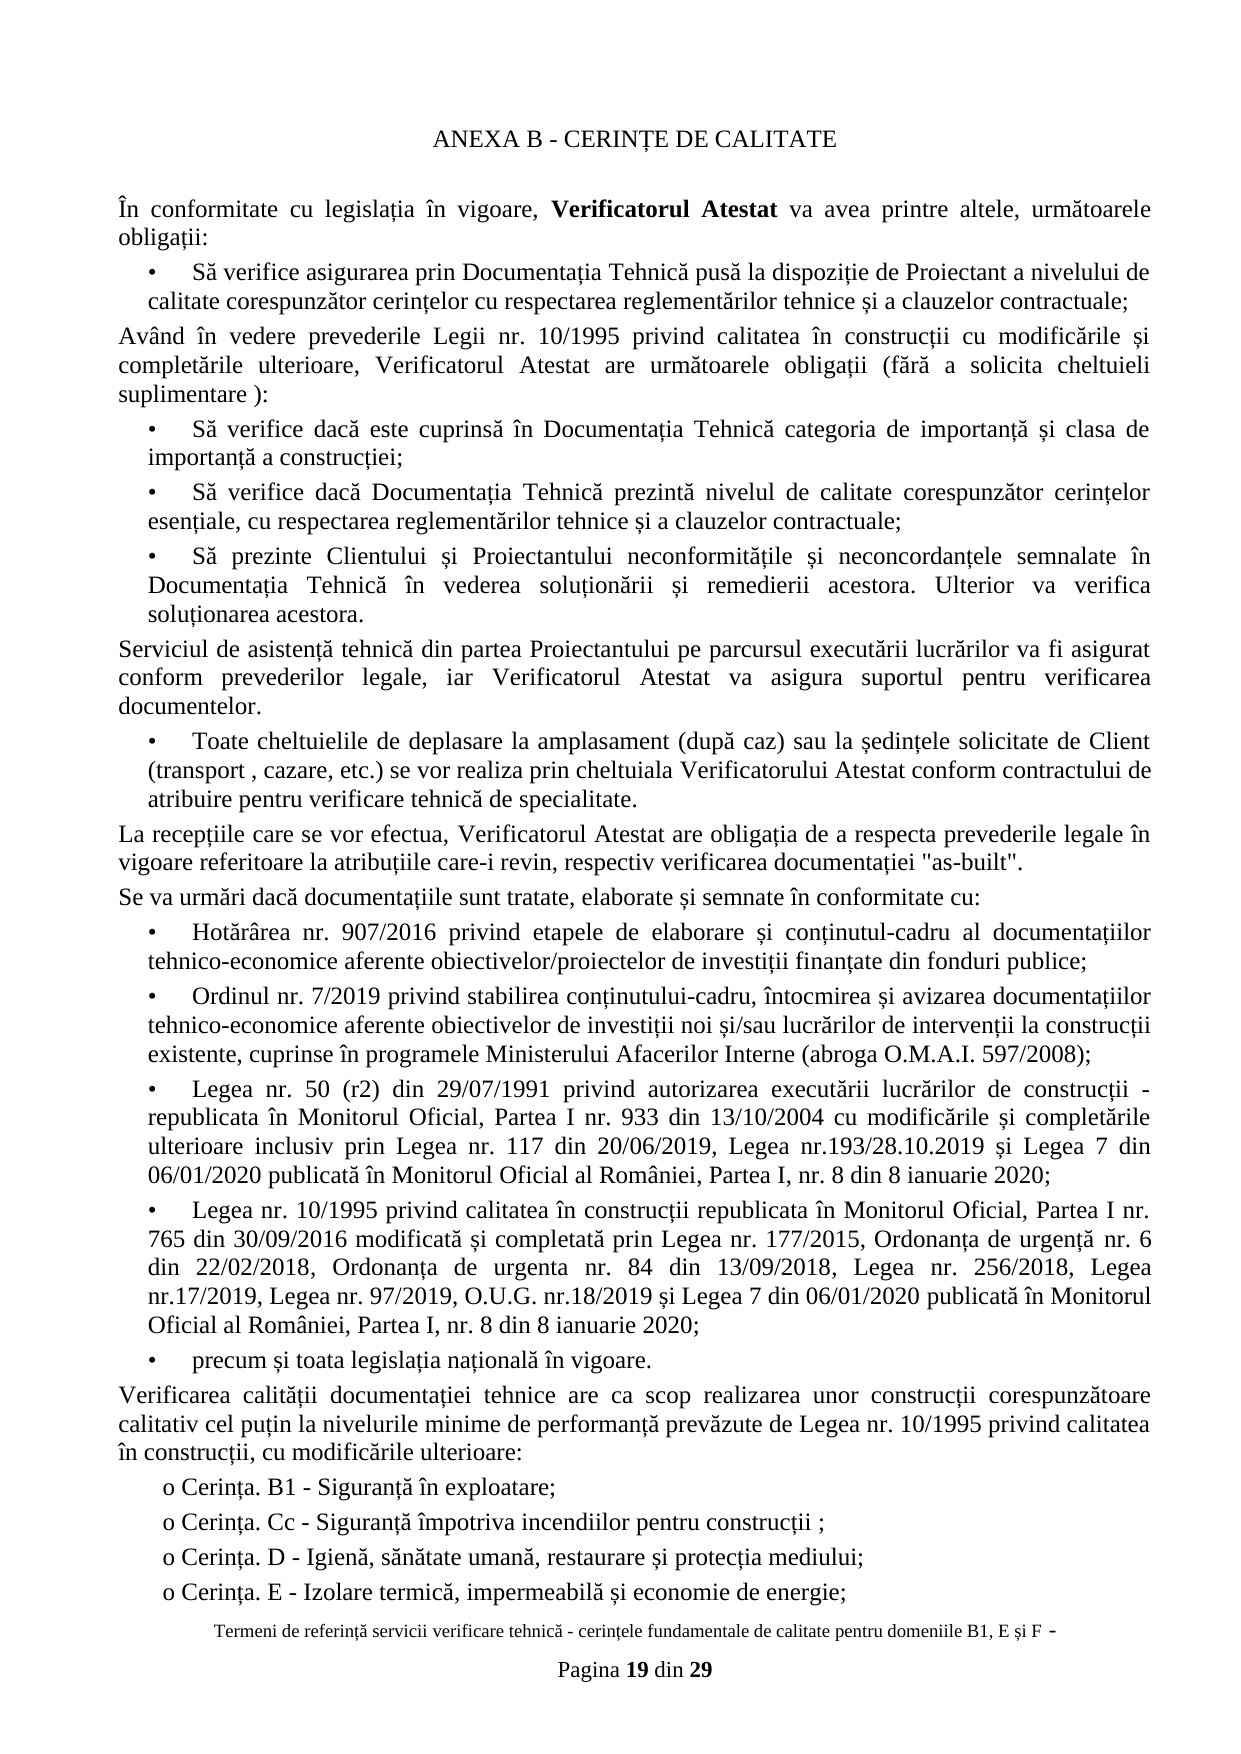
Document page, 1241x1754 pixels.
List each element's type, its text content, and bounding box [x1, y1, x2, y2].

list Să prezinte Clientului și Proiectantului neconformitățile și neconcordanțele semnalate în Documentația Tehnică în vederea soluționării și remedierii acestora. Ulterior va verifica soluționarea acestora. [148, 541, 1152, 627]
text o Cerința. B1 - Siguranță în exploatare; [162, 1472, 1152, 1501]
text În conformitate cu legislația în vigoare, Verificatorul Atestat va avea printre altele, următoarele obligații: [118, 194, 1152, 251]
list Să verifice dacă este cuprinsă în Documentația Tehnică categoria de importanță și clasa de importanță a construcției; [148, 414, 1152, 471]
text o Cerința. Cc - Siguranță împotriva incendiilor pentru construcții ; [162, 1507, 1152, 1536]
text Verificarea calității documentației tehnice are ca scop realizarea unor construcții corespunzătoare calitativ cel puțin la nivelurile minime de performanță prevăzute de Legea nr. 10/1995 privind calitatea în construcții, cu modificările ulterioare: [118, 1380, 1152, 1466]
list precum și toata legislația națională în vigoare. [148, 1345, 1152, 1374]
list Hotărârea nr. 907/2016 privind etapele de elaborare și conținutul-cadru al documentațiilor tehnico-economice aferente obiectivelor/proiectelor de investiții finanțate din fonduri publice; [148, 917, 1152, 975]
list Legea nr. 10/1995 privind calitatea în construcții republicata în Monitorul Oficial, Partea I nr. 765 din 30/09/2016 modificată și completată prin Legea nr. 177/2015, Ordonanța de urgență nr. 6 din 22/02/2018, Ordonanța de urgenta nr. 84 din 13/09/2018, Legea nr. 256/2018, Legea nr.17/2019, Legea nr. 97/2019, O.U.G. nr.18/2019 și Legea 7 din 06/01/2020 publicată în Monitorul Oficial al României, Partea I, nr. 8 din 8 ianuarie 2020; [148, 1195, 1152, 1339]
text Serviciul de asistență tehnică din partea Proiectantului pe parcursul executării lucrărilor va fi asigurat conform prevederilor legale, iar Verificatorul Atestat va asigura suportul pentru verificarea documentelor. [118, 634, 1152, 720]
text ANEXA B - CERINȚE DE CALITATE [118, 124, 1152, 152]
list Toate cheltuielile de deplasare la amplasament (după caz) sau la ședințele solicitate de Client (transport , cazare, etc.) se vor realiza prin cheltuiala Verificatorului Atestat conform contractului de atribuire pentru verificare tehnică de specialitate. [148, 726, 1152, 812]
text o Cerința. D - Igienă, sănătate umană, restaurare și protecția mediului; [162, 1542, 1152, 1571]
text o Cerința. E - Izolare termică, impermeabilă și economie de energie; [162, 1577, 1152, 1606]
list Ordinul nr. 7/2019 privind stabilirea conținutului-cadru, întocmirea și avizarea documentațiilor tehnico-economice aferente obiectivelor de investiții noi și/sau lucrărilor de intervenții la construcții existente, cuprinse în programele Ministerului Afacerilor Interne (abroga O.M.A.I. 597/2008); [148, 981, 1152, 1067]
list Legea nr. 50 (r2) din 29/07/1991 privind autorizarea executării lucrărilor de construcții - republicata în Monitorul Oficial, Partea I nr. 933 din 13/10/2004 cu modificările și completările ulterioare inclusiv prin Legea nr. 117 din 20/06/2019, Legea nr.193/28.10.2019 și Legea 7 din 06/01/2020 publicată în Monitorul Oficial al României, Partea I, nr. 8 din 8 ianuarie 2020; [148, 1074, 1152, 1189]
list Să verifice asigurarea prin Documentația Tehnică pusă la dispoziție de Proiectant a nivelului de calitate corespunzător cerințelor cu respectarea reglementărilor tehnice și a clauzelor contractuale; [148, 257, 1152, 315]
text Se va urmări dacă documentațiile sunt tratate, elaborate și semnate în conformitate cu: [118, 882, 1152, 911]
text La recepțiile care se vor efectua, Verificatorul Atestat are obligația de a respecta prevederile legale în vigoare referitoare la atribuțiile care-i revin, respectiv verificarea documentației "as-built". [118, 819, 1152, 876]
text Având în vedere prevederile Legii nr. 10/1995 privind calitatea în construcții cu modificările și completările ulterioare, Verificatorul Atestat are următoarele obligații (fără a solicita cheltuieli suplimentare ): [118, 321, 1152, 407]
list Să verifice dacă Documentația Tehnică prezintă nivelul de calitate corespunzător cerințelor esențiale, cu respectarea reglementărilor tehnice și a clauzelor contractuale; [148, 477, 1152, 535]
